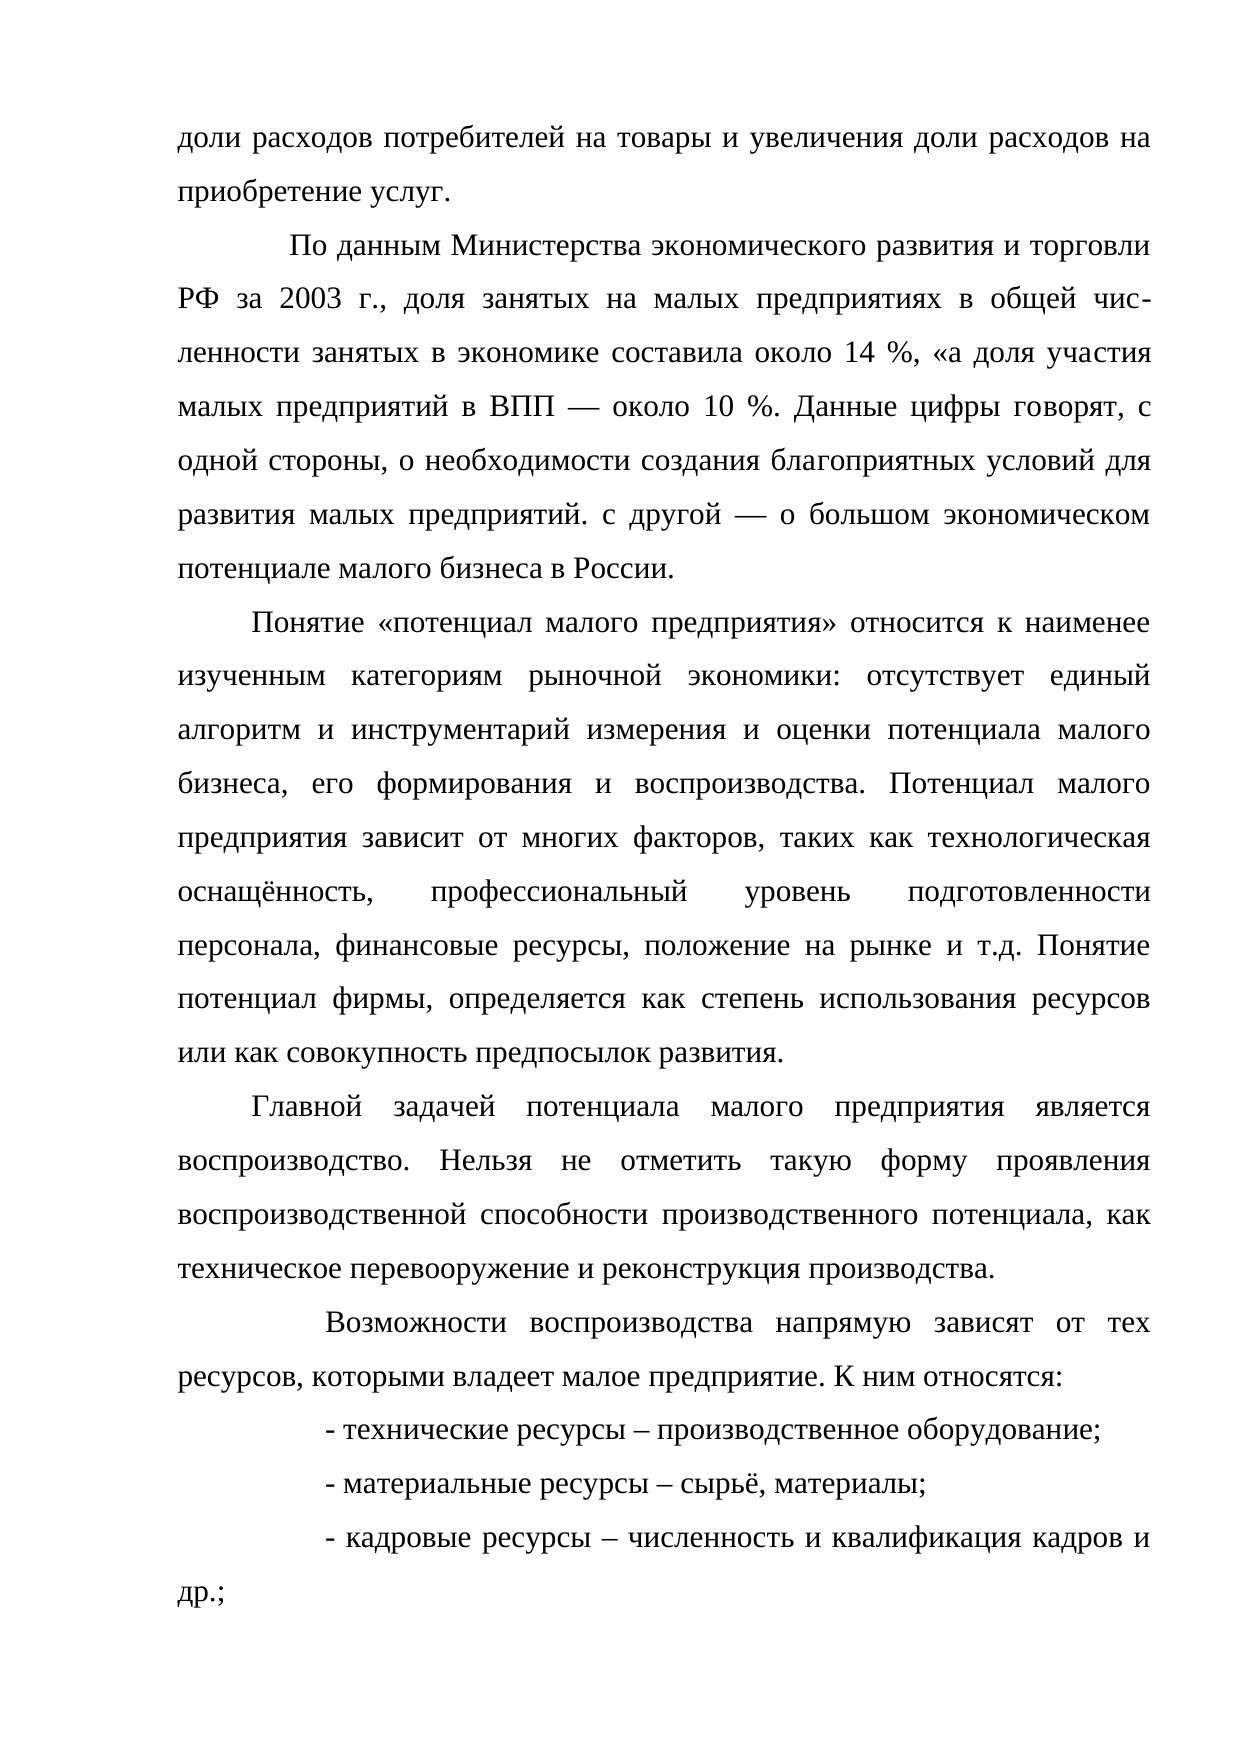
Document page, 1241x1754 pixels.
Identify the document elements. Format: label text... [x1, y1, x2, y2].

text - материальные ресурсы – сырьё, материалы; [177, 1464, 1152, 1500]
text Главной задачей потенциала малого предприятия является воспроизводство. Нельзя не отметить такую форму проявления воспроизводственной способности производственного потенциала, как техническое перевооружение и реконструкция производства. [177, 1087, 1152, 1285]
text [177, 118, 1152, 208]
text Понятие «потенциал малого предприятия» относится к наименее изученным категориям рыночной экономики: отсутствует единый алгоритм и инструментарий измерения и оценки потенциала малого бизнеса, его формирования и воспроизводства. Потенциал малого предприятия зависит от многих факторов, таких как технологическая оснащённость, профессиональный уровень подготовленности персонала, финансовые ресурсы, положение на рынке и т.д. Понятие потенциал фирмы, определяется как степень использования ресурсов или как совокупность предпосылок развития. [177, 603, 1152, 1069]
text По данным Министерства экономического развития и торговли РФ за ., доля занятых на малых предприятиях в общей численности занятых в экономике составила около 14 %, «а доля участия малых предприятий в ВПП — около 10 %. Данные цифры говорят, с одной стороны, о необходимости создания благоприятных условий для развития малых предприятий. с другой — о большом экономическом потенциале малого бизнеса в России. [177, 226, 1152, 585]
text - технические ресурсы – производственное оборудование; [177, 1411, 1152, 1447]
text Возможности воспроизводства напрямую зависят от тех ресурсов, которыми владеет малое предприятие. К ним относятся: [177, 1303, 1152, 1393]
text - кадровые ресурсы – численность и квалификация кадров и др.; [177, 1518, 1152, 1608]
